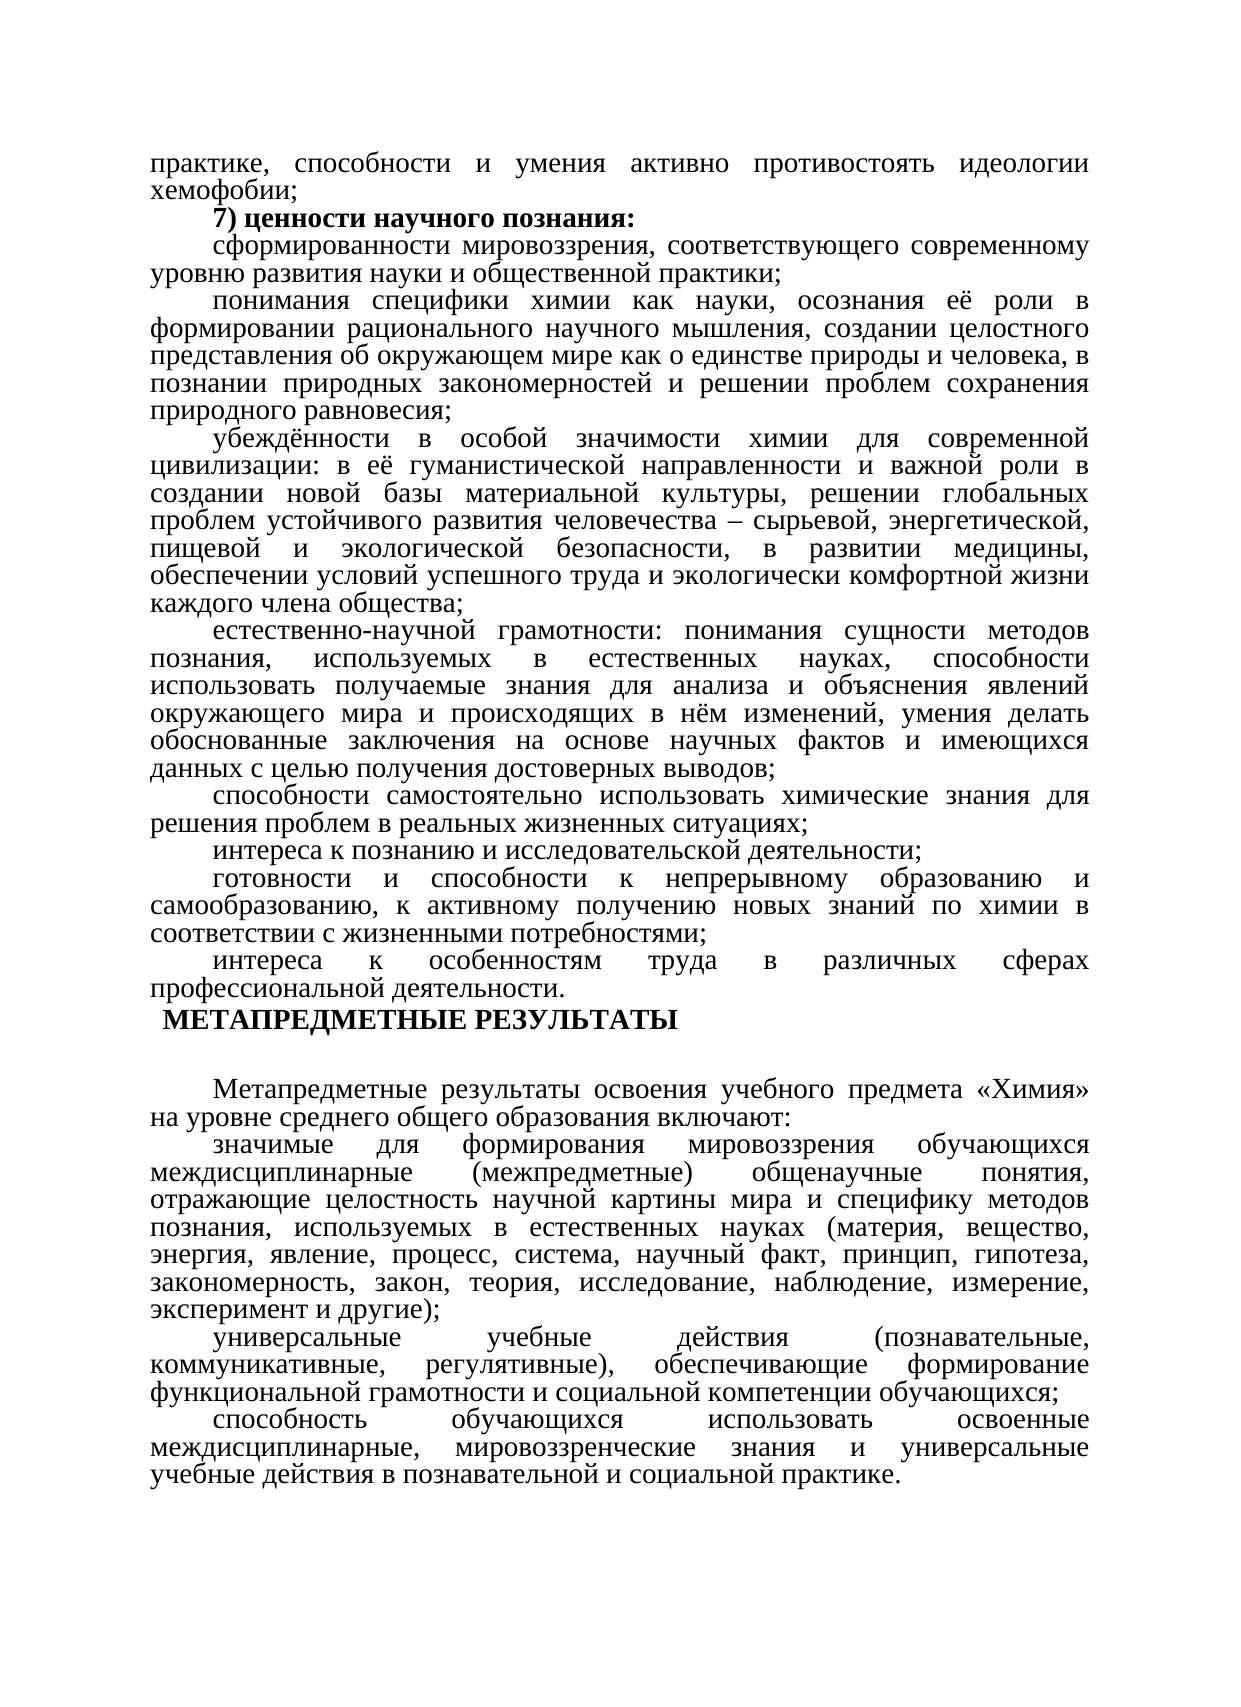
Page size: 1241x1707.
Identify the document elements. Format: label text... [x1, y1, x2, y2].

text понимания специфики химии как науки, осознания её роли в формировании рационального научного мышления, создании целостного представления об окружающем мире как о единстве природы и человека, в познании природных закономерностей и решении проблем сохранения природного равновесия; [150, 287, 1090, 425]
text естественно-научной грамотности: понимания сущности методов познания, используемых в естественных науках, способности использовать получаемые знания для анализа и объяснения явлений окружающего мира и происходящих в нём изменений, умения делать обоснованные заключения на основе научных фактов и имеющихся данных с целью получения достоверных выводов; [150, 617, 1090, 782]
text сформированности мировоззрения, соответствующего современному уровню развития науки и общественной практики; [150, 232, 1090, 287]
text Метапредметные результаты освоения учебного предмета «Химия» на уровне среднего общего образования включают: [150, 1077, 1090, 1132]
text МЕТАПРЕДМЕТНЫЕ РЕЗУЛЬТАТЫ [162, 1002, 1090, 1036]
text значимые для формирования мировоззрения обучающихся междисциплинарные (межпредметные) общенаучные понятия, отражающие целостность научной картины мира и специфику методов познания, используемых в естественных науках (материя, вещество, энергия, явление, процесс, система, научный факт, принцип, гипотеза, закономерность, закон, теория, исследование, наблюдение, измерение, эксперимент и другие); [150, 1132, 1090, 1324]
text интереса к познанию и исследовательской деятельности; [150, 837, 1090, 865]
text универсальные учебные действия (познавательные, коммуникативные, регулятивные), обеспечивающие формирование функциональной грамотности и социальной компетенции обучающихся; [150, 1324, 1090, 1407]
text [150, 150, 1090, 205]
text способность обучающихся использовать освоенные междисциплинарные, мировоззренческие знания и универсальные учебные действия в познавательной и социальной практике. [150, 1407, 1090, 1489]
text интереса к особенностям труда в различных сферах профессиональной деятельности. [150, 947, 1090, 1002]
text 7) ценности научного познания: [150, 205, 1090, 232]
text способности самостоятельно использовать химические знания для решения проблем в реальных жизненных ситуациях; [150, 782, 1090, 837]
text готовности и способности к непрерывному образованию и самообразованию, к активному получению новых знаний по химии в соответствии с жизненными потребностями; [150, 865, 1090, 947]
text убеждённости в особой значимости химии для современной цивилизации: в её гуманистической направленности и важной роли в создании новой базы материальной культуры, решении глобальных проблем устойчивого развития человечества – сырьевой, энергетической, пищевой и экологической безопасности, в развитии медицины, обеспечении условий успешного труда и экологически комфортной жизни каждого члена общества; [150, 425, 1090, 617]
